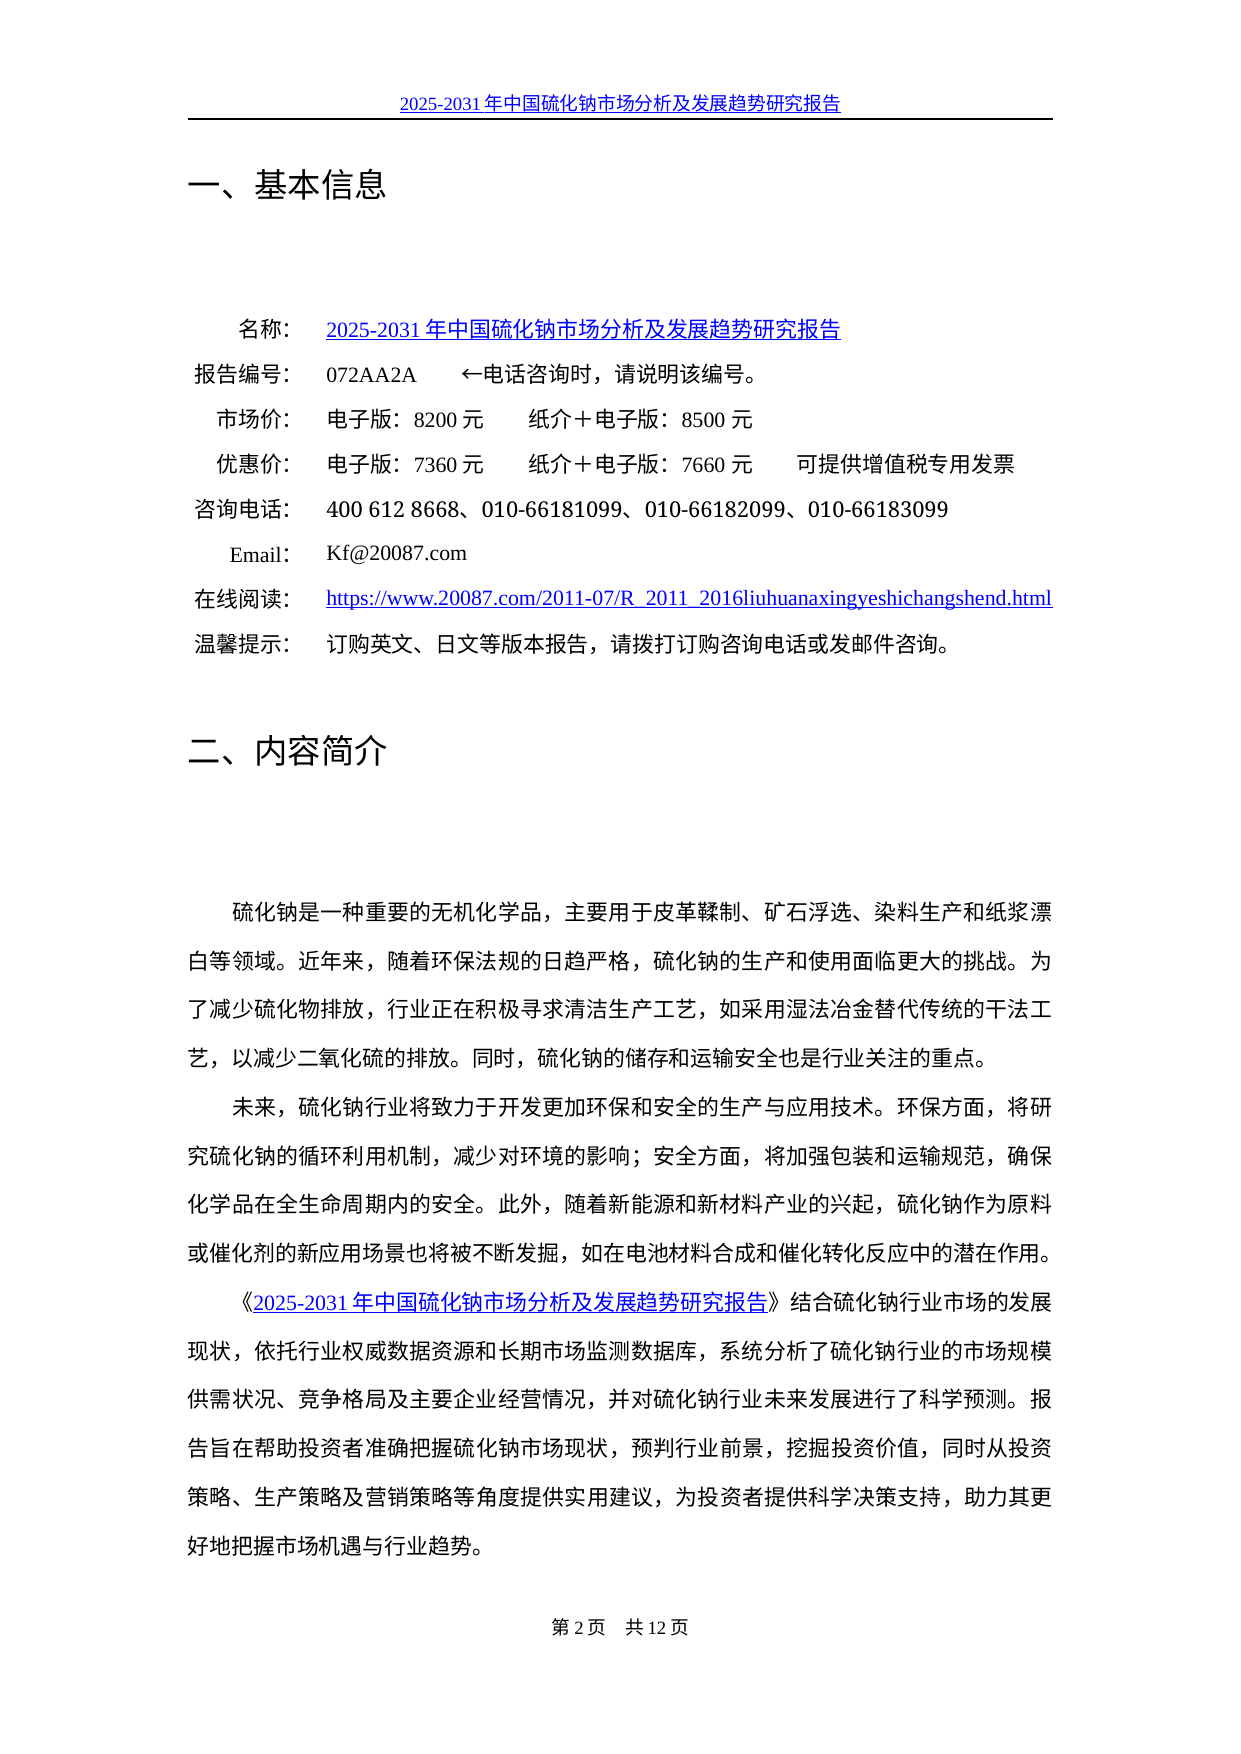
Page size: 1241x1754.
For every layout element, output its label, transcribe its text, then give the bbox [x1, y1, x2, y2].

table_cell 优惠价： [167, 447, 315, 492]
title 一、基本信息 [187, 150, 1053, 215]
title 二、内容简介 [187, 717, 1053, 782]
table_cell 072AA2A ←电话咨询时，请说明该编号。 [315, 357, 1073, 402]
table_cell 电子版：8200 元 纸介＋电子版：8500 元 [315, 402, 1073, 447]
table_cell 市场价： [167, 402, 315, 447]
table_header 名称： [167, 312, 315, 357]
table_cell 咨询电话： [167, 492, 315, 537]
table_header 2025-2031年中国硫化钠市场分析及发展趋势研究报告 [315, 312, 1073, 357]
table_cell 400 612 8668、010-66181099、010-66182099、010-66183099 [315, 492, 1073, 537]
table_cell 订购英文、日文等版本报告，请拨打订购咨询电话或发邮件咨询。 [315, 627, 1073, 672]
table_cell 报告编号： [167, 357, 315, 402]
table_cell 电子版：7360 元 纸介＋电子版：7660 元 可提供增值税专用发票 [315, 447, 1073, 492]
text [187, 894, 1053, 1561]
table_cell Email： [167, 537, 315, 582]
table_cell Kf@20087.com [315, 537, 1073, 582]
table_cell 温馨提示： [167, 627, 315, 672]
table_cell [315, 582, 1073, 627]
table_cell 在线阅读： [167, 582, 315, 627]
